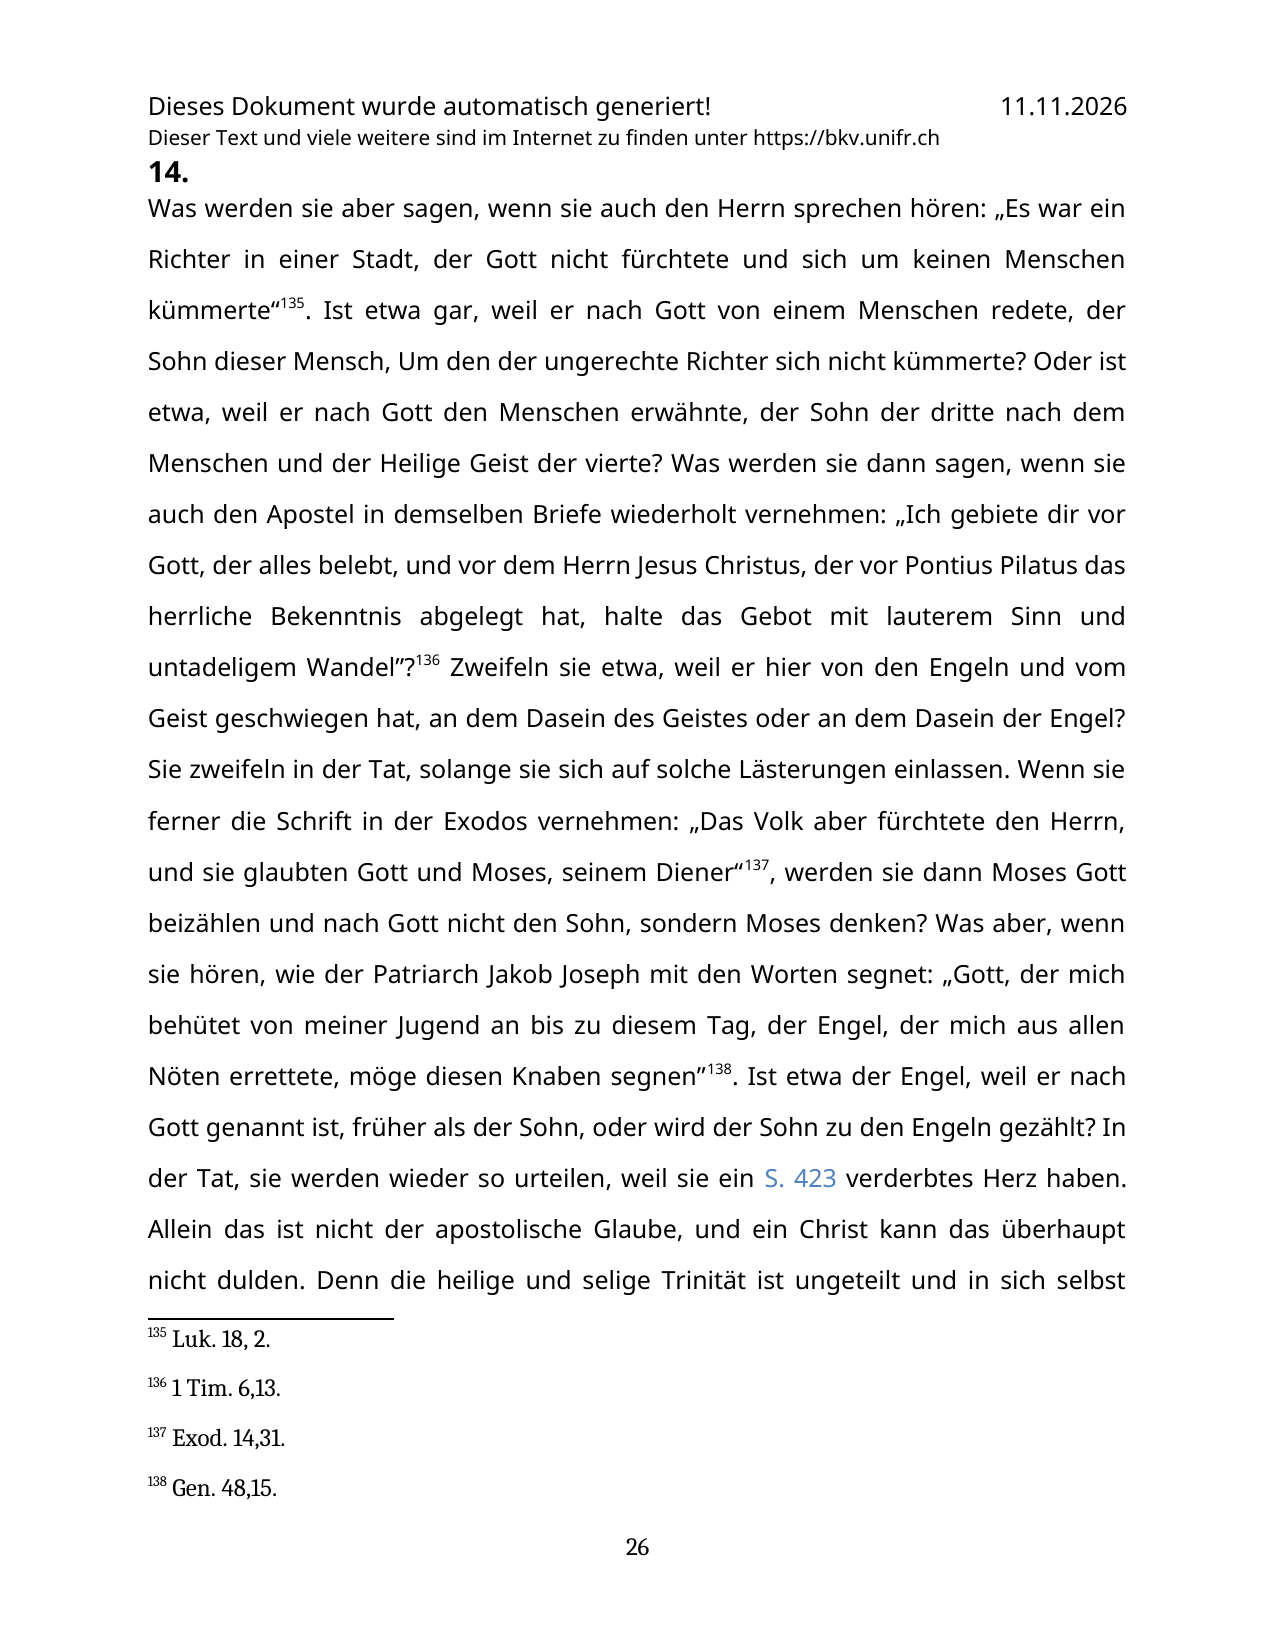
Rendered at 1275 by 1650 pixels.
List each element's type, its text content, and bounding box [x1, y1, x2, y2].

subtitle 14. [148, 151, 1127, 191]
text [148, 191, 1127, 1297]
